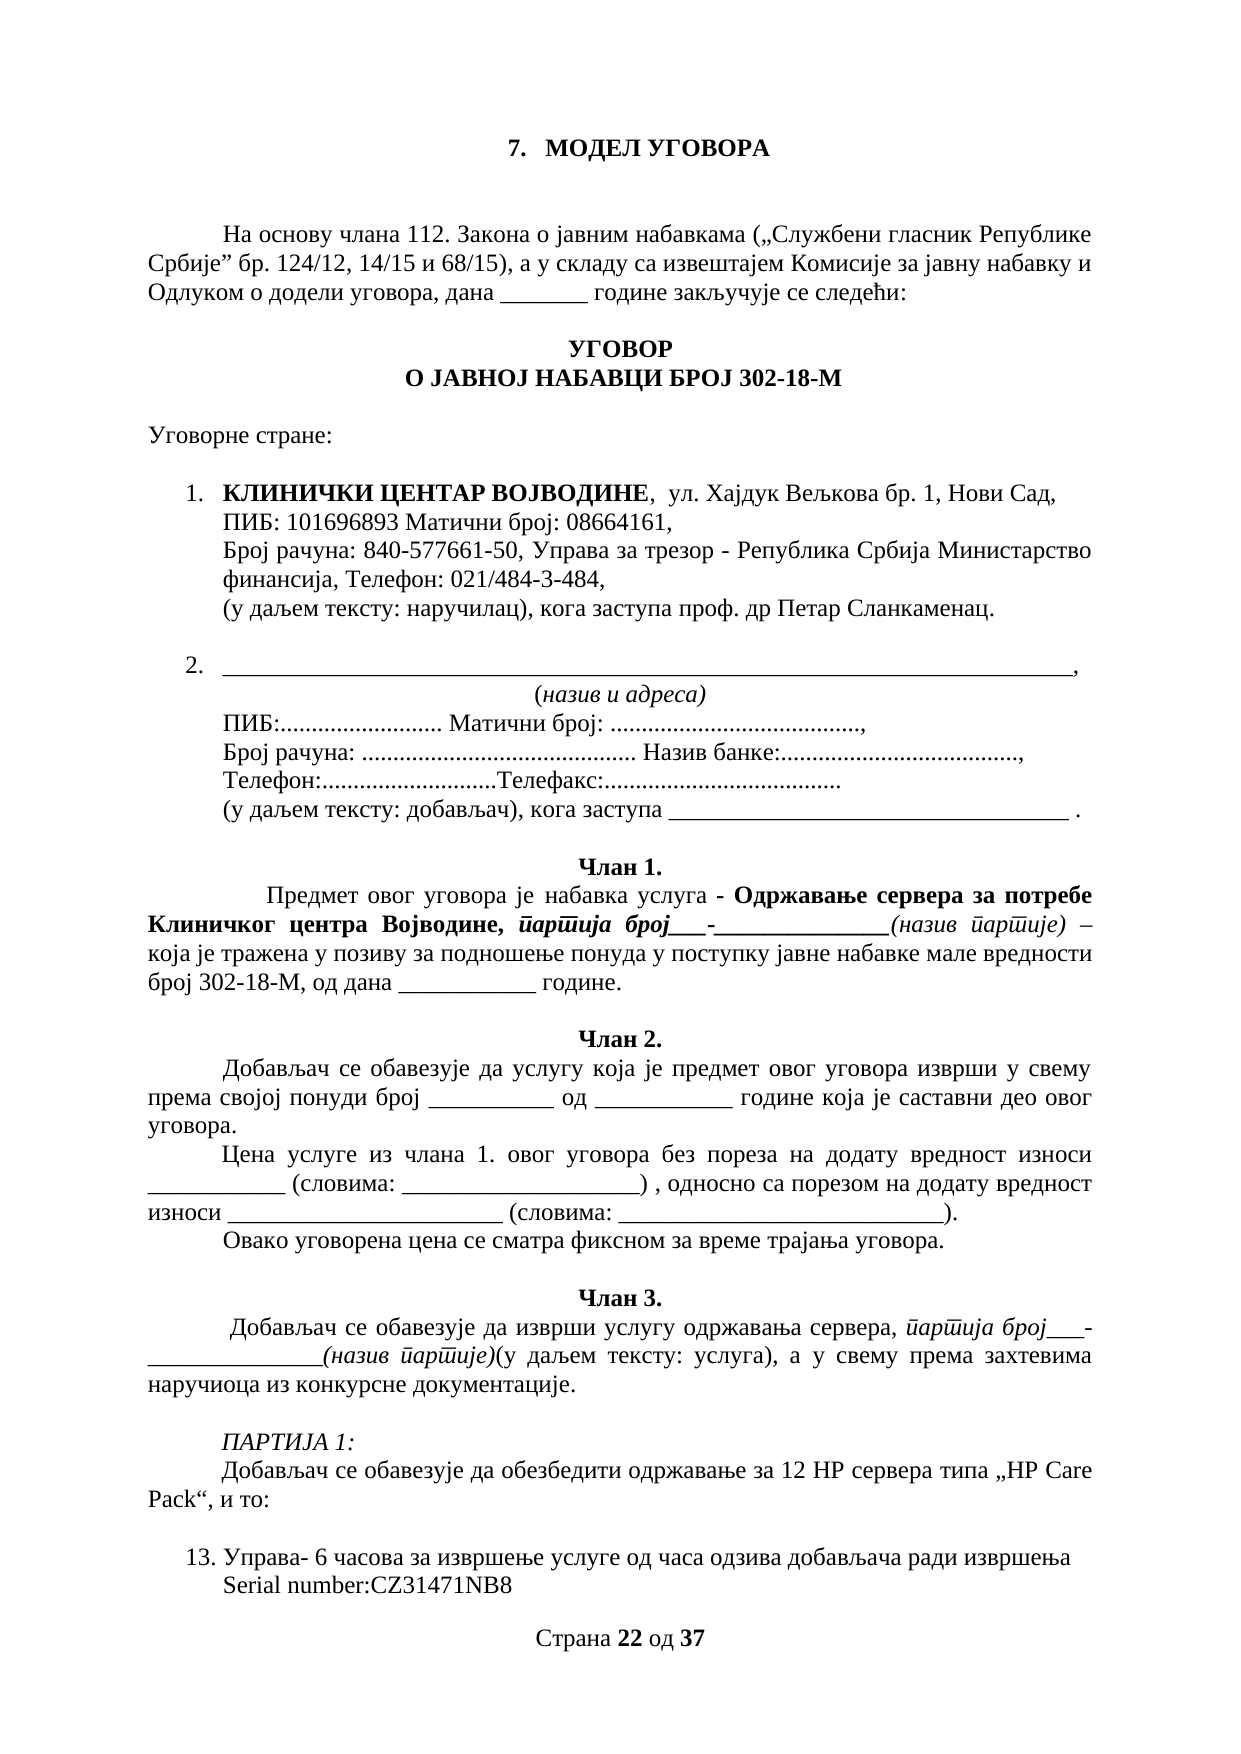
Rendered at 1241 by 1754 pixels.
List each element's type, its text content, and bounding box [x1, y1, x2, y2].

text Добављач се обавезује да услугу која је предмет овог уговора изврши у свему према својој понуди број __________ од ___________ године која је саставни део овог уговора. [148, 1053, 1092, 1139]
subtitle МОДЕЛ УГОВОРА [185, 133, 1092, 162]
list КЛИНИЧКИ ЦЕНТАР ВОЈВОДИНЕ, ул. Хајдук Вељкова бр. 1, Нови Сад, [185, 478, 1092, 507]
text УГОВОР [148, 334, 1092, 363]
list Serial number:CZ31471NB8 [223, 1570, 1092, 1599]
text (у даљем тексту: добављач), кога заступа ________________________________ . [223, 794, 1092, 823]
text Цена услуге из члана 1. овог уговора без пореза на додату вредност износи ___________ (словима: ___________________) , односно са порезом на додату вредност износи ______________________ (словима: __________________________). [148, 1139, 1092, 1225]
list ____________________________________________________________________, [185, 650, 1092, 679]
text Телефон:............................Телефакс:...................................... [223, 765, 1092, 794]
text О ЈАВНОЈ НАБАВЦИ БРОЈ 302-18-М [148, 363, 1092, 392]
text Број рачуна: 840-577661-50, Управа за трезор - Република Србија Министарство финансија, Телефон: 021/484-3-484, [223, 535, 1092, 593]
text Број рачуна: ............................................ Назив банке:......................................, [223, 737, 1092, 765]
text (назив и адреса) [148, 679, 1092, 708]
text Члан 2. [148, 1024, 1092, 1053]
text ПИБ:.......................... Матични број: ........................................, [223, 708, 1092, 737]
text Предмет овог уговора је набавка услуга - Одржавање сервера за потребе Клиничког центра Војводине, партија број___-______________(назив партије) – која је тражена у позиву за подношење понуда у поступку јавне набавке мале вредности број 302-18-М, од дана ___________ године. [148, 880, 1092, 995]
text Члан 3. [148, 1283, 1092, 1312]
text Уговорне стране: [148, 420, 1092, 449]
text Овако уговорена цена се сматра фиксном за време трајања уговора. [148, 1225, 1092, 1254]
text На основу члана 112. Закона о јавним набавкама („Службени гласник Републике Србије” бр. 124/12, 14/15 и 68/15), а у складу са извештајем Комисије за јавну набавку и Одлуком о додели уговора, дана _______ године закључује се следећи: [148, 219, 1092, 305]
text ПАРТИЈА 1: [148, 1427, 1092, 1455]
text Добављач се обавезује да обезбедити одржавање за 12 HP сервера типа „HP Care Pack“, и то: [148, 1455, 1092, 1513]
text Добављач се обавезује да изврши услугу одржавања сервера, партија број___-______________(назив партије)(у даљем тексту: услуга), а у свему према захтевима наручиоца из конкурсне документације. [148, 1312, 1092, 1398]
text Члан 1. [148, 852, 1092, 880]
text (у даљем тексту: наручилац), кога заступа проф. др Петар Сланкаменац. [223, 593, 1092, 622]
list Управа- 6 часова за извршење услуге од часа одзива добављача ради извршења [185, 1542, 1092, 1570]
text ПИБ: 101696893 Матични број: 08664161, [223, 507, 1092, 535]
